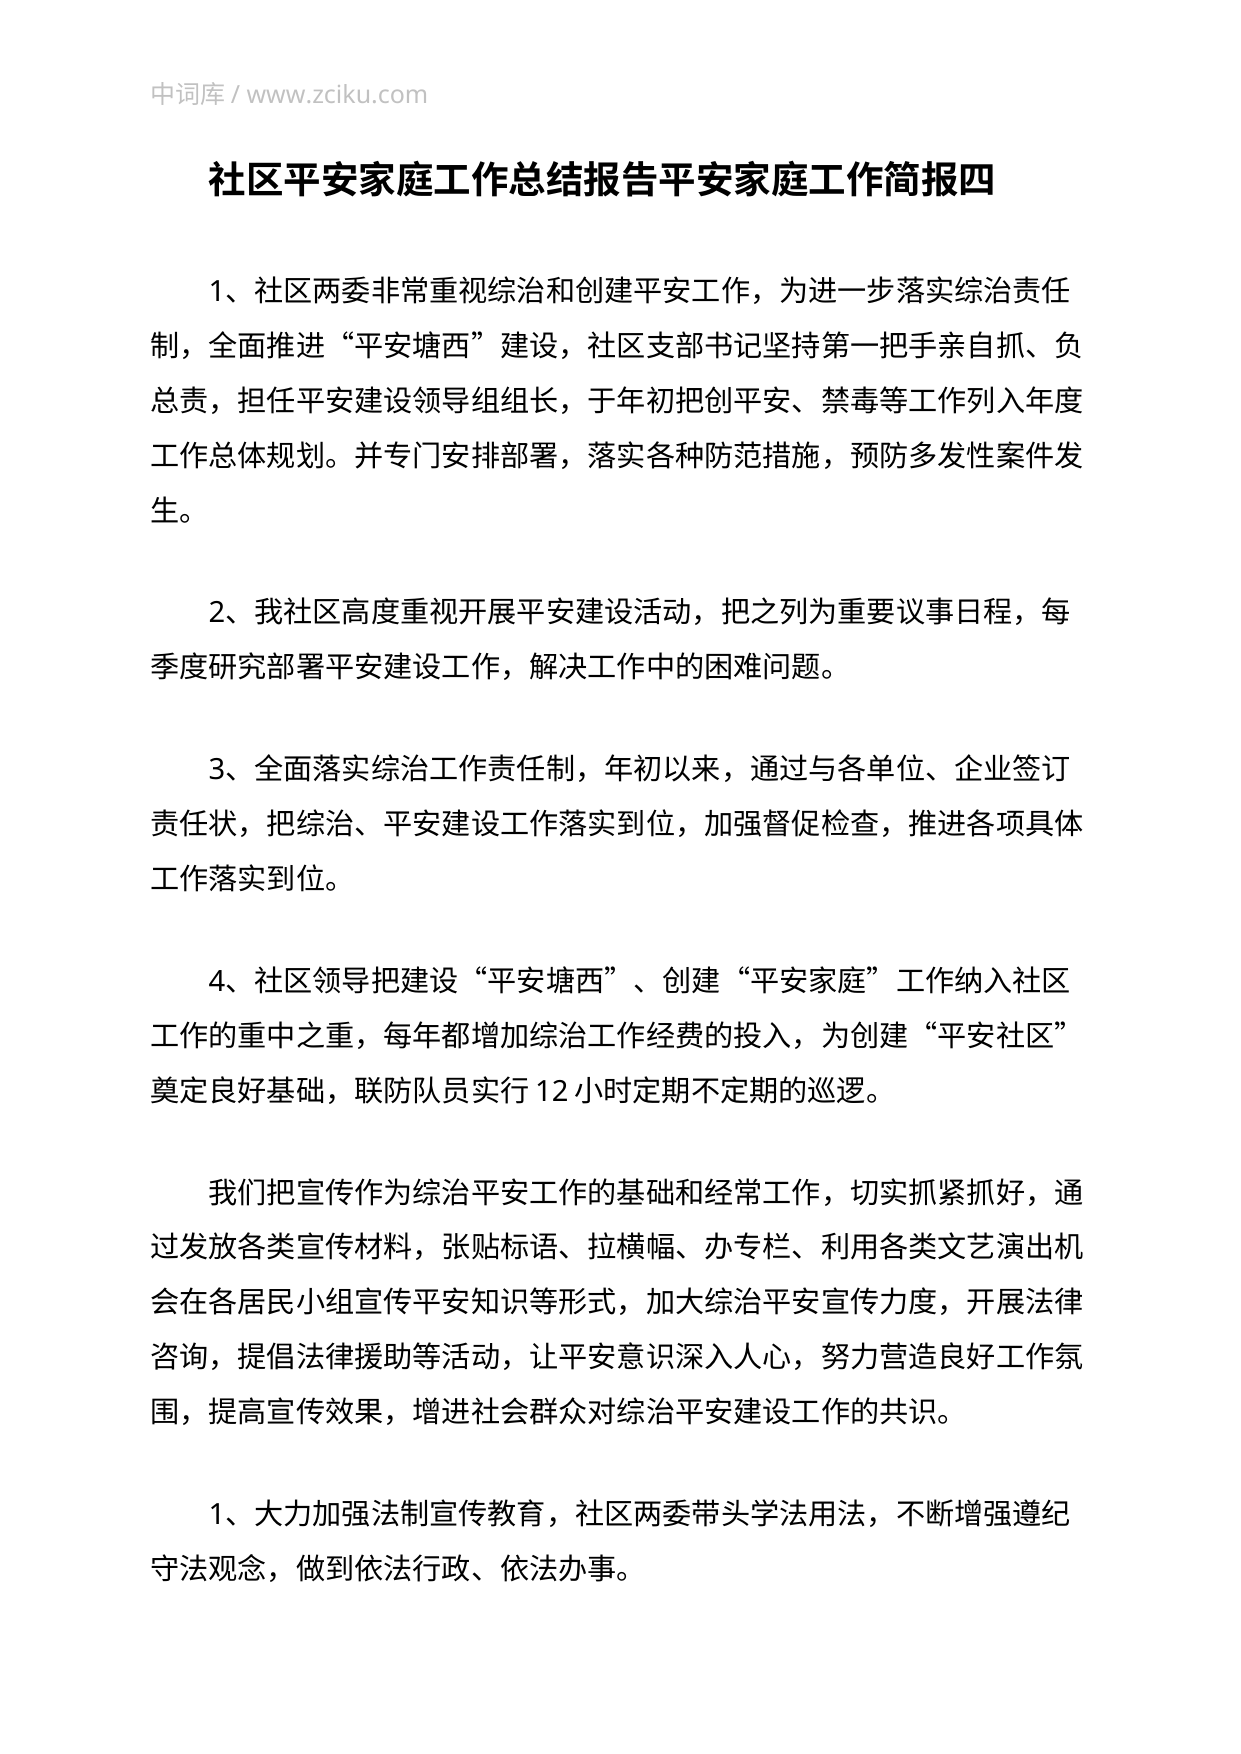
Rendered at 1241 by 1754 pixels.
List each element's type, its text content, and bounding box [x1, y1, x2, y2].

text 社区平安家庭工作总结报告平安家庭工作简报四 [150, 150, 1090, 204]
text 1、大力加强法制宣传教育，社区两委带头学法用法，不断增强遵纪守法观念，做到依法行政、依法办事。 [150, 1491, 1090, 1588]
text 2、我社区高度重视开展平安建设活动，把之列为重要议事日程，每季度研究部署平安建设工作，解决工作中的困难问题。 [150, 589, 1090, 686]
text 我们把宣传作为综治平安工作的基础和经常工作，切实抓紧抓好，通过发放各类宣传材料，张贴标语、拉横幅、办专栏、利用各类文艺演出机会在各居民小组宣传平安知识等形式，加大综治平安宣传力度，开展法律咨询，提倡法律援助等活动，让平安意识深入人心，努力营造良好工作氛围，提高宣传效果，增进社会群众对综治平安建设工作的共识。 [150, 1169, 1090, 1431]
text 4、社区领导把建设“平安塘西”、创建“平安家庭”工作纳入社区工作的重中之重，每年都增加综治工作经费的投入，为创建“平安社区”奠定良好基础，联防队员实行12小时定期不定期的巡逻。 [150, 957, 1090, 1109]
text 3、全面落实综治工作责任制，年初以来，通过与各单位、企业签订责任状，把综治、平安建设工作落实到位，加强督促检查，推进各项具体工作落实到位。 [150, 746, 1090, 898]
text 1、社区两委非常重视综治和创建平安工作，为进一步落实综治责任制，全面推进“平安塘西”建设，社区支部书记坚持第一把手亲自抓、负总责，担任平安建设领导组组长，于年初把创平安、禁毒等工作列入年度工作总体规划。并专门安排部署，落实各种防范措施，预防多发性案件发生。 [150, 267, 1090, 529]
